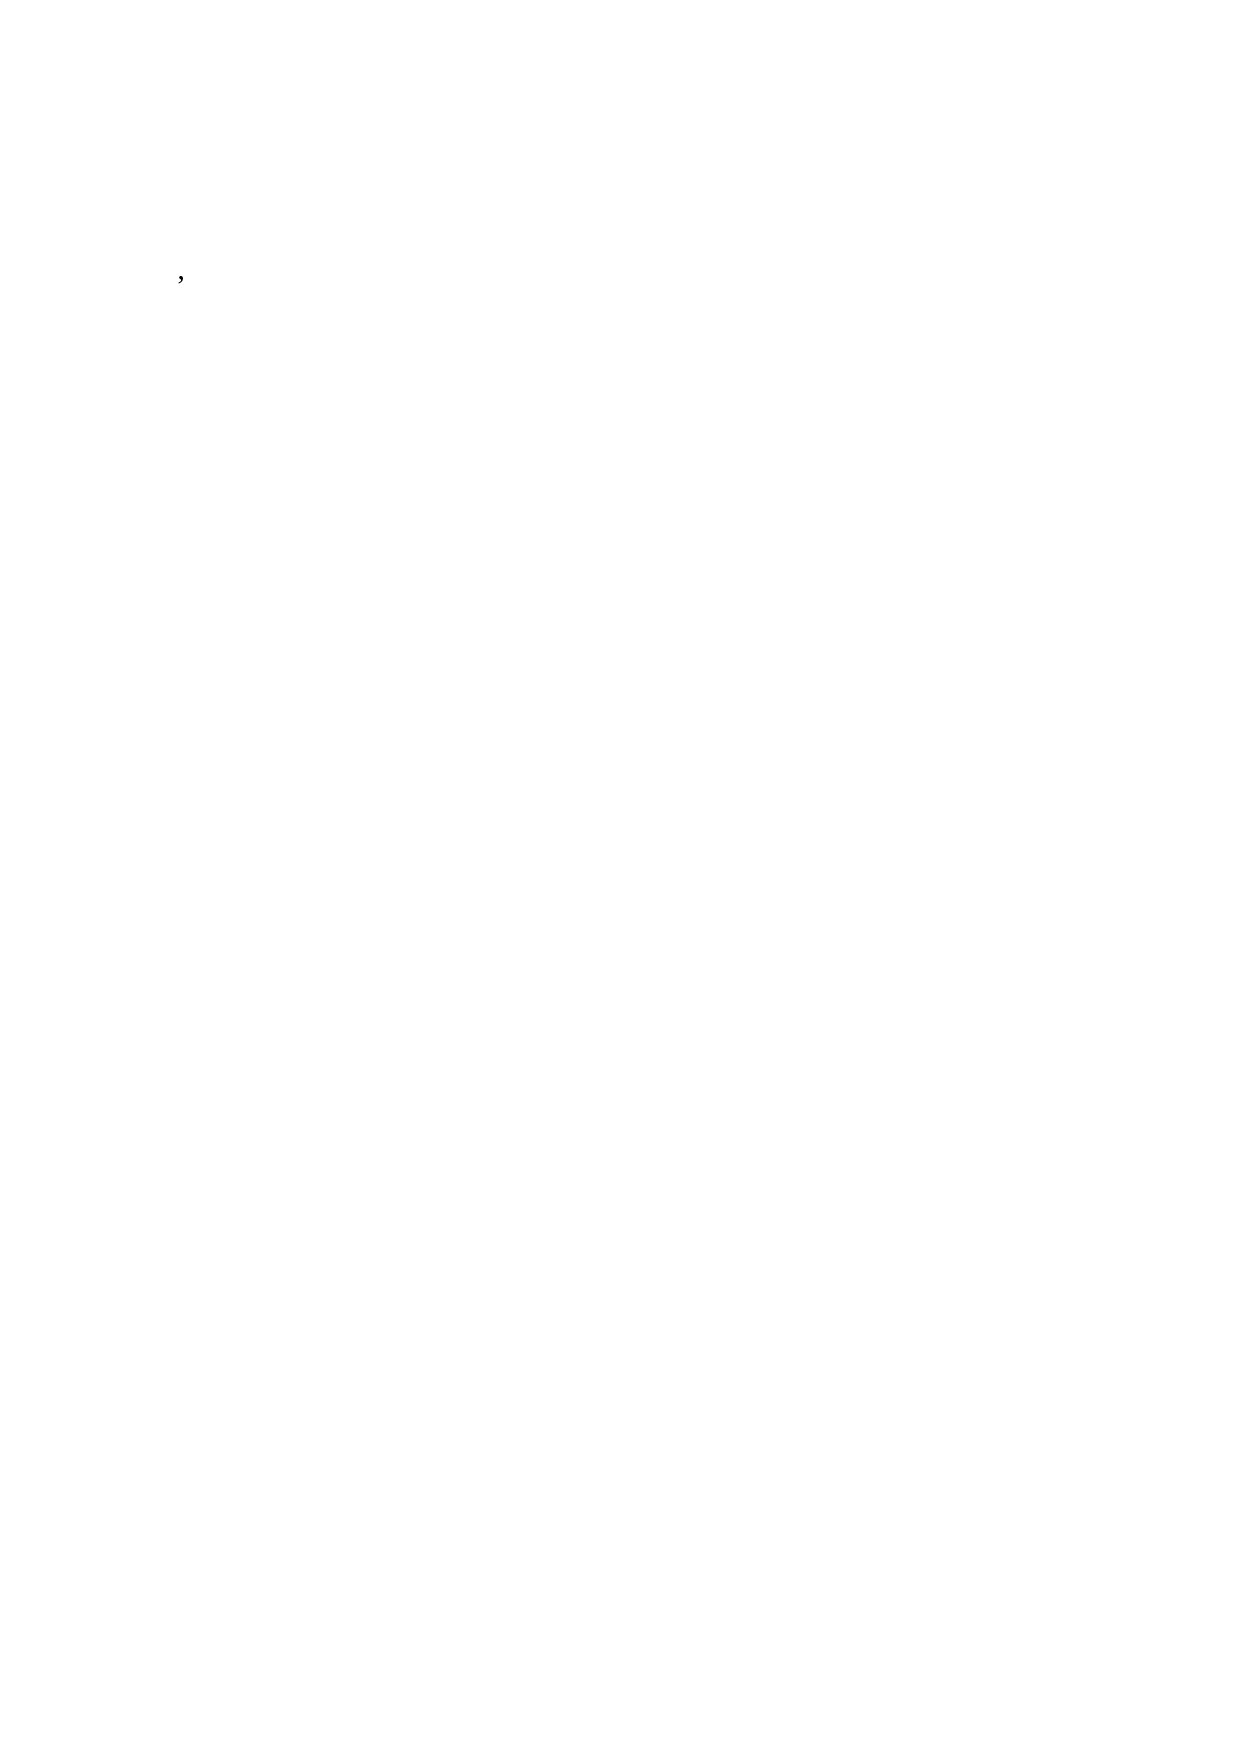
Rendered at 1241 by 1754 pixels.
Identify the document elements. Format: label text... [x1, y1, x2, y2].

text , [177, 252, 1152, 286]
